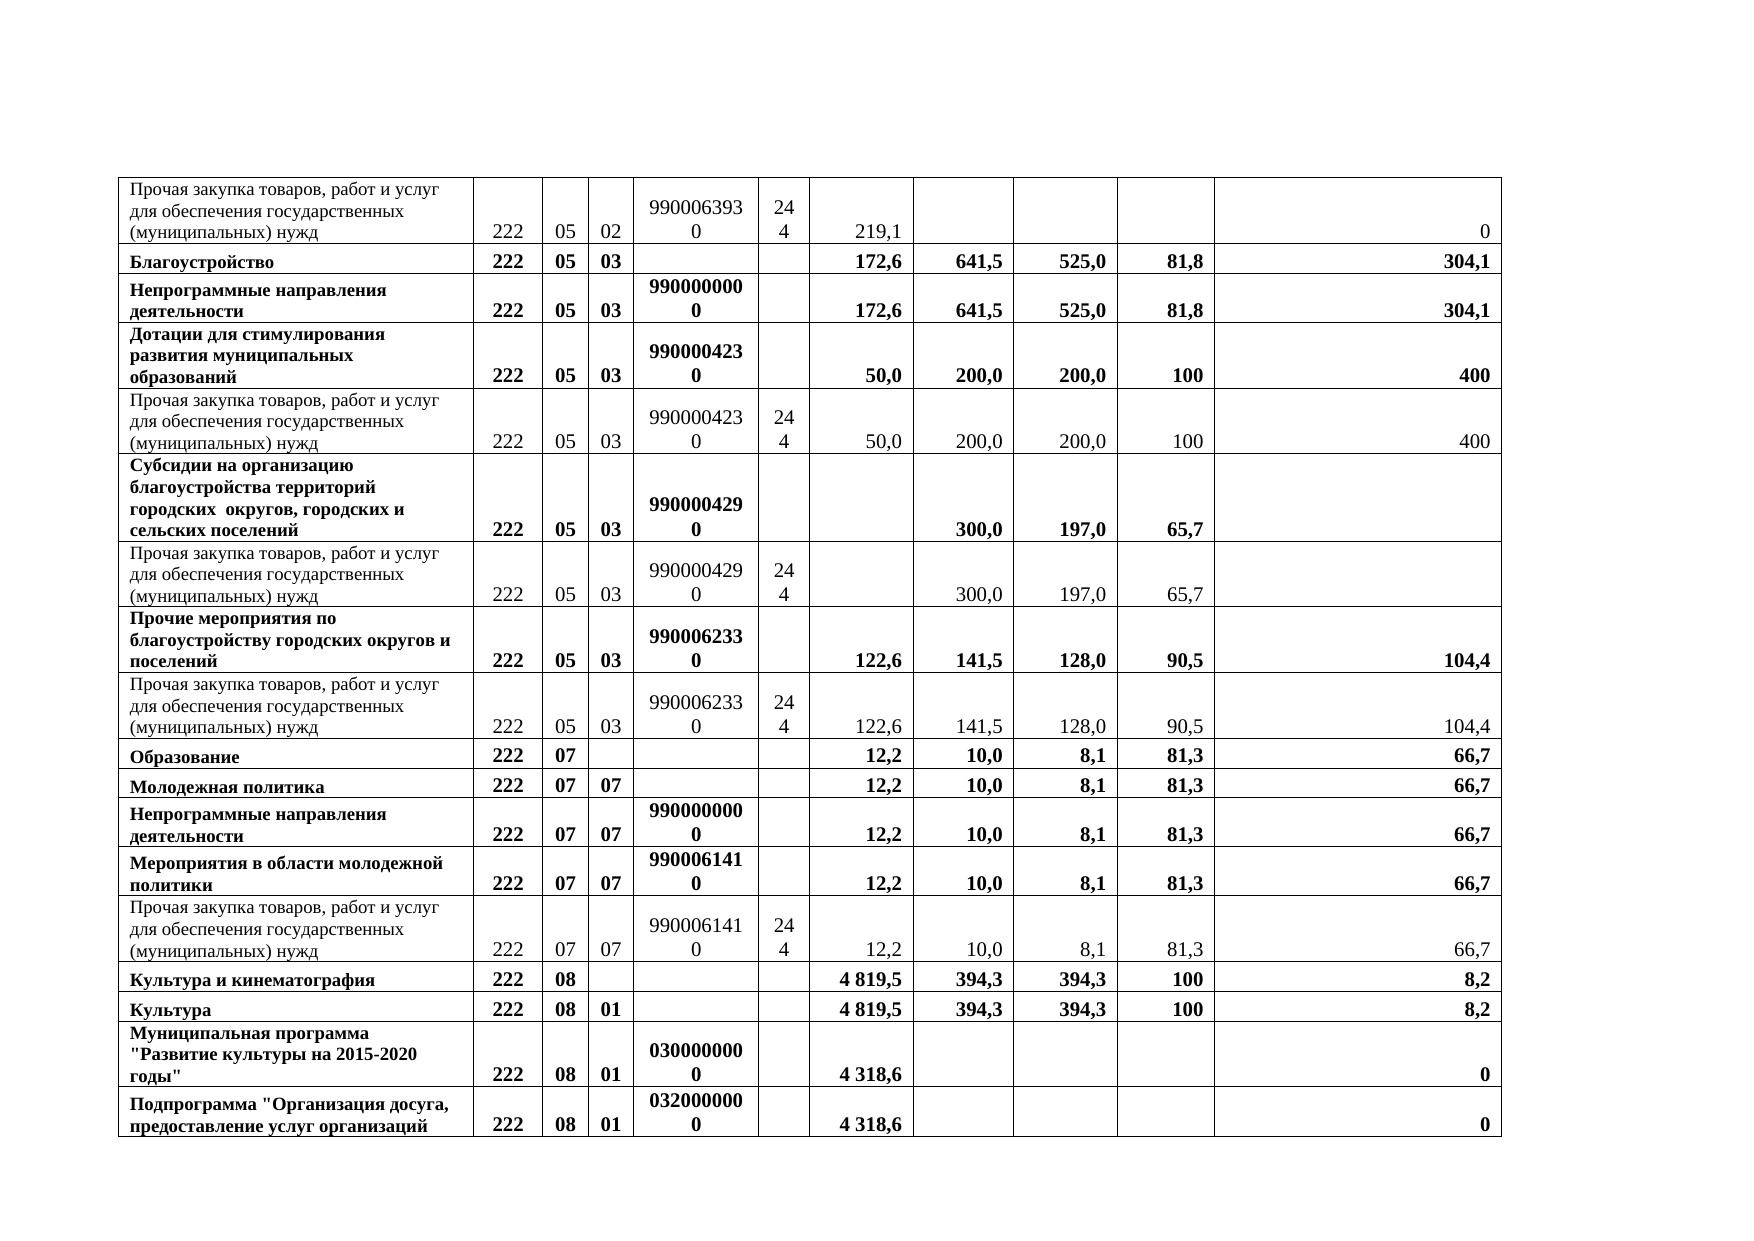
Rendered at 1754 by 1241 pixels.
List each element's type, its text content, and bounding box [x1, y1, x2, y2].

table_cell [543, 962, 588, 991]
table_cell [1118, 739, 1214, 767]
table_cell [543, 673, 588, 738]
table_cell 200,0 [914, 323, 1013, 387]
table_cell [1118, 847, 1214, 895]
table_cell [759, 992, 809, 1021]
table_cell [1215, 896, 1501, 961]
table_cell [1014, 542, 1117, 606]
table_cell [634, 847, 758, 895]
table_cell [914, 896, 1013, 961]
table_cell 9900004230 [634, 389, 758, 453]
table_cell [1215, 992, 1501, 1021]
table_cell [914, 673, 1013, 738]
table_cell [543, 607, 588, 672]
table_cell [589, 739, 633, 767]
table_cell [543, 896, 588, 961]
table_cell 219,1 [810, 178, 913, 243]
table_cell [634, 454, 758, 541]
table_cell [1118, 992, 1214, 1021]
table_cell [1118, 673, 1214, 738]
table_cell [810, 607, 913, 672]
table_cell 05 [543, 178, 588, 243]
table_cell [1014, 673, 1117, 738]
table_cell 03 [589, 244, 633, 273]
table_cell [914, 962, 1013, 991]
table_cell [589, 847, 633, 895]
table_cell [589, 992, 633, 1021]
table_cell [1014, 178, 1117, 243]
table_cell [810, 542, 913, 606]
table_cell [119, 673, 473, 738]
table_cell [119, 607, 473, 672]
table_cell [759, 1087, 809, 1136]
table_cell [1118, 178, 1214, 243]
table_cell 03 [589, 274, 633, 322]
table_cell [914, 178, 1013, 243]
table_cell 400 [1215, 323, 1501, 387]
table_cell 05 [543, 274, 588, 322]
table_cell [759, 274, 809, 322]
table_cell 81,8 [1118, 274, 1214, 322]
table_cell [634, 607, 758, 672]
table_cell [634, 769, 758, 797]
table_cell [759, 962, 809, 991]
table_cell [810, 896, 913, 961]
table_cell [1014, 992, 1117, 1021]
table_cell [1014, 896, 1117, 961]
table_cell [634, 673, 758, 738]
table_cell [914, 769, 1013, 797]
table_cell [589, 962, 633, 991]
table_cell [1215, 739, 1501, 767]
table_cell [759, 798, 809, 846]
table_cell 222 [474, 389, 542, 453]
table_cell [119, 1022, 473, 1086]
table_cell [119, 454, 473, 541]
table_cell Прочая закупка товаров, работ и услуг для обеспечения государственных (муниципальных) нужд [119, 389, 473, 453]
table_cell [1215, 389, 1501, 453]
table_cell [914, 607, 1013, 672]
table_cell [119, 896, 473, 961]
table_cell 05 [543, 323, 588, 387]
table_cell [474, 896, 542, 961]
table_cell Благоустройство [119, 244, 473, 273]
table_cell 05 [543, 244, 588, 273]
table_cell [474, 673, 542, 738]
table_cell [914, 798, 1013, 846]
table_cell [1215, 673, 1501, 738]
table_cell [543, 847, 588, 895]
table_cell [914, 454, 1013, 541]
table_cell 525,0 [1014, 244, 1117, 273]
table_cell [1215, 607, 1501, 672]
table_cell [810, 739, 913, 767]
table_cell 03 [589, 389, 633, 453]
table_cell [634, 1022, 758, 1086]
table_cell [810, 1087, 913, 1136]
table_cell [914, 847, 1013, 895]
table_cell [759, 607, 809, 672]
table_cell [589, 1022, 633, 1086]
table_cell 0 [1215, 178, 1501, 243]
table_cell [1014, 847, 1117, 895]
table_cell 02 [589, 178, 633, 243]
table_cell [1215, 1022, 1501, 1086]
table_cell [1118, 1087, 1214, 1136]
table_cell 222 [474, 323, 542, 387]
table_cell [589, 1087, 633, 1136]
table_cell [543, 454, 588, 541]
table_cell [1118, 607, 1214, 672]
table_cell 9900063930 [634, 178, 758, 243]
table_cell Прочая закупка товаров, работ и услуг для обеспечения государственных (муниципальных) нужд [119, 178, 473, 243]
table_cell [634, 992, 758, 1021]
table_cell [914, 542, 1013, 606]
table_cell 172,6 [810, 244, 913, 273]
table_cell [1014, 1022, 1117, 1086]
table_cell 9900004230 [634, 323, 758, 387]
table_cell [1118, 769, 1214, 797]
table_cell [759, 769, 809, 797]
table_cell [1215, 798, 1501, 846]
table_cell 244 [759, 178, 809, 243]
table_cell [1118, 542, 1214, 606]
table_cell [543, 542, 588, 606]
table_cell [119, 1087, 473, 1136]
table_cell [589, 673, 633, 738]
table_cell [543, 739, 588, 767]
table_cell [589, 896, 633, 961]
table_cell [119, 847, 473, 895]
table_cell 81,8 [1118, 244, 1214, 273]
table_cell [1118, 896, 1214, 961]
table_cell [759, 244, 809, 273]
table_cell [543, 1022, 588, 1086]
table_cell 100 [1118, 389, 1214, 453]
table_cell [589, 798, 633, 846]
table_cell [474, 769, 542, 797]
table_cell 222 [474, 244, 542, 273]
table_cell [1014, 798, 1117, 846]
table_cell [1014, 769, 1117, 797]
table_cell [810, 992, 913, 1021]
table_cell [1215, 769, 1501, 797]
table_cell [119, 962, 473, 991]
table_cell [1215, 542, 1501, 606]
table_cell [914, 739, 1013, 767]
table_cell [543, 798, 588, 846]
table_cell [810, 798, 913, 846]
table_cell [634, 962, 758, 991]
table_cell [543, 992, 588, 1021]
table_cell 100 [1118, 323, 1214, 387]
table_cell 222 [474, 178, 542, 243]
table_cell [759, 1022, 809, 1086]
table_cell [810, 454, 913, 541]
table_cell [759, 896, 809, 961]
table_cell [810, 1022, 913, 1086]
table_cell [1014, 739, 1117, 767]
table_cell 03 [589, 323, 633, 387]
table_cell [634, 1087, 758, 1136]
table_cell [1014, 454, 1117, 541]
table_cell 304,1 [1215, 244, 1501, 273]
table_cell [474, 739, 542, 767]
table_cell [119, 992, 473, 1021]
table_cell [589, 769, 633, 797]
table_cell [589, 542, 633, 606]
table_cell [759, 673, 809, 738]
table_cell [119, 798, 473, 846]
table_cell Непрограммные направления деятельности [119, 274, 473, 322]
table_cell 200,0 [1014, 323, 1117, 387]
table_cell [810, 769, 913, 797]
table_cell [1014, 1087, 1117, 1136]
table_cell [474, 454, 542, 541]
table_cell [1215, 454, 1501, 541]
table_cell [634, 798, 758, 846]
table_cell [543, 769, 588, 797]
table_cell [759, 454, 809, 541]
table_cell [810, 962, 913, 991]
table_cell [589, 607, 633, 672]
table_cell 50,0 [810, 323, 913, 387]
table_cell 200,0 [914, 389, 1013, 453]
table_cell 222 [474, 274, 542, 322]
table_cell Дотации для стимулирования развития муниципальных образований [119, 323, 473, 387]
table_cell 05 [543, 389, 588, 453]
table_cell 9900000000 [634, 274, 758, 322]
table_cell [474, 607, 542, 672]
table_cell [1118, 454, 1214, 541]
table_cell [759, 323, 809, 387]
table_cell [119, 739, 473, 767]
table_cell [634, 244, 758, 273]
table_cell 525,0 [1014, 274, 1117, 322]
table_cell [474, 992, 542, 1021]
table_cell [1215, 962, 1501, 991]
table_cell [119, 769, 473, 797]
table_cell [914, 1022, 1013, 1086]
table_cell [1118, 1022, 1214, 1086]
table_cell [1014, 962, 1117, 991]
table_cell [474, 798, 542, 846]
table_cell 641,5 [914, 274, 1013, 322]
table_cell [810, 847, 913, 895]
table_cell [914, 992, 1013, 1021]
table_cell 304,1 [1215, 274, 1501, 322]
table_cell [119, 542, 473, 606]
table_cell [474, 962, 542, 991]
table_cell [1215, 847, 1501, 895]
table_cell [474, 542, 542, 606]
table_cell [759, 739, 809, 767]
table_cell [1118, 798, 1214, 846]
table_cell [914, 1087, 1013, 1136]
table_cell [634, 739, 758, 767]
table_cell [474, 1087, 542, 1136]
table_cell 50,0 [810, 389, 913, 453]
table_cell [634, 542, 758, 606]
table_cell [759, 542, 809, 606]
table_cell 641,5 [914, 244, 1013, 273]
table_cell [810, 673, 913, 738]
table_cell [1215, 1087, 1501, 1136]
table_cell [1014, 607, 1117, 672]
table_cell 200,0 [1014, 389, 1117, 453]
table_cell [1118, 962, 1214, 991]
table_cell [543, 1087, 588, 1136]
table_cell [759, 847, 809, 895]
table_cell 244 [759, 389, 809, 453]
table_cell 172,6 [810, 274, 913, 322]
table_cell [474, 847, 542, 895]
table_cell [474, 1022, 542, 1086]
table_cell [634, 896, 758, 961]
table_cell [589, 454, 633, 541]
